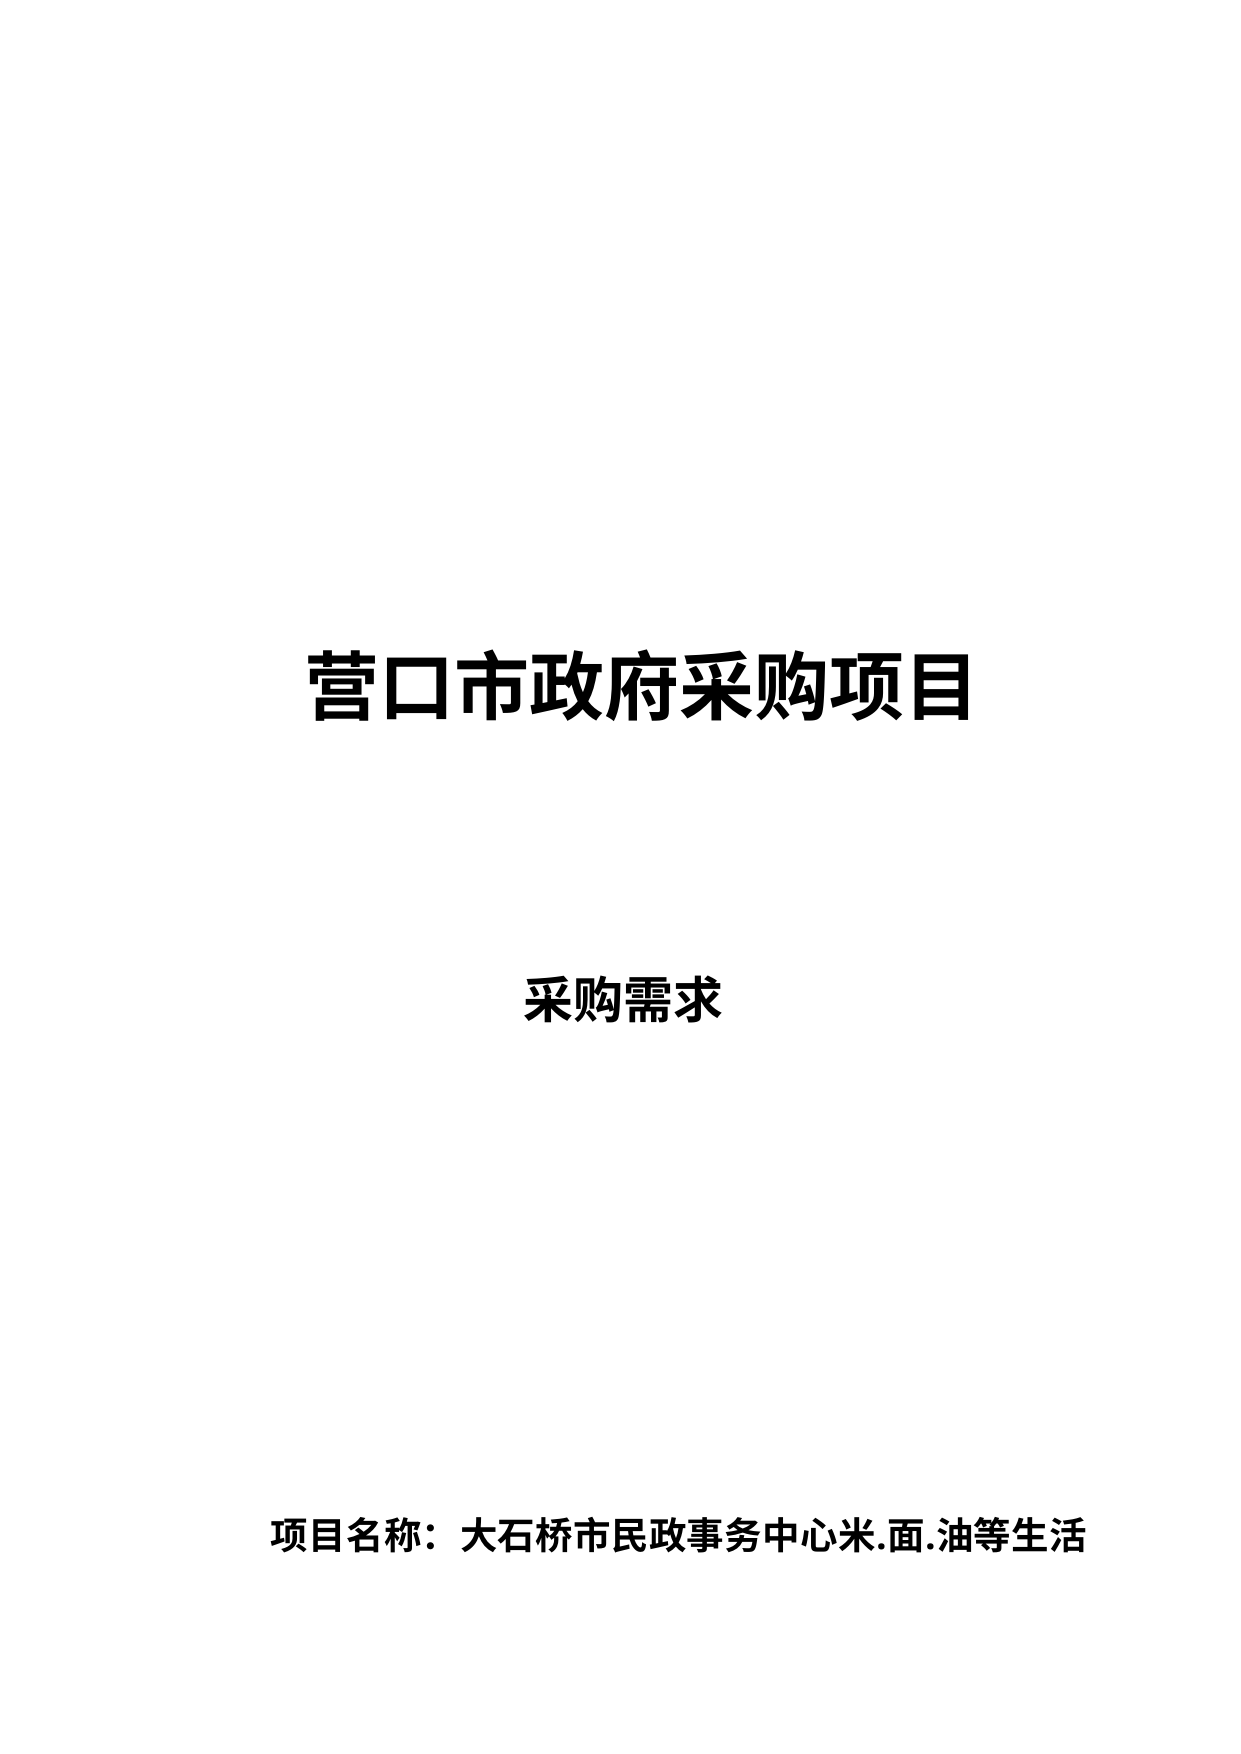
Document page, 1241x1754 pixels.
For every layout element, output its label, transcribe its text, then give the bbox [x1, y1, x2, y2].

text 项目名称： [159, 1501, 1087, 1566]
text 营口市政府采购项目 [159, 617, 1087, 747]
text 采购需求 [159, 948, 1087, 1046]
